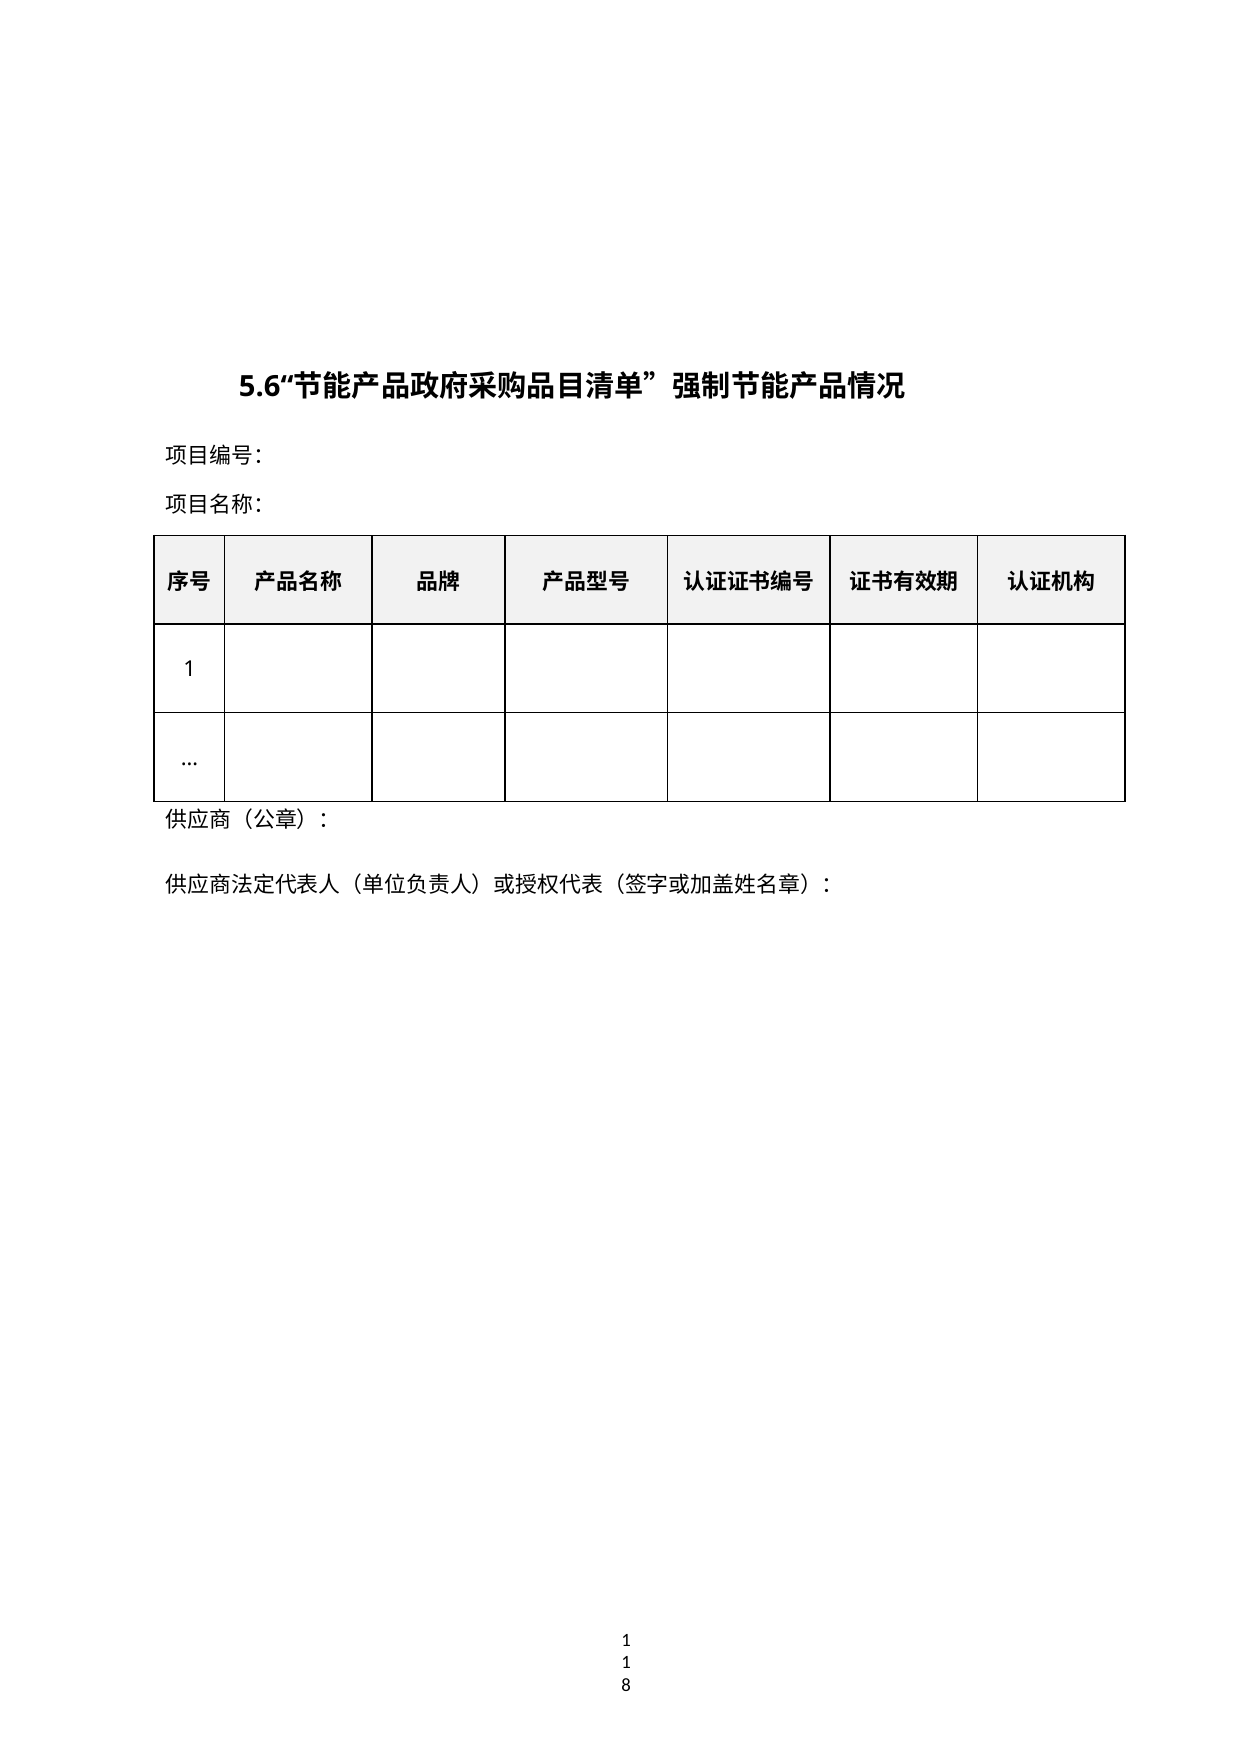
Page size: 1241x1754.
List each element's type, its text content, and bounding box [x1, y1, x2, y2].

table_cell [506, 713, 667, 801]
table_header 认证机构 [978, 536, 1124, 623]
table_header 产品型号 [506, 536, 667, 623]
text 5.6“节能产品政府采购品目清单”强制节能产品情况 [165, 352, 1087, 417]
table_cell [668, 625, 829, 712]
table_cell [831, 625, 977, 712]
table_cell [373, 713, 504, 801]
table_header 证书有效期 [831, 536, 977, 623]
table_cell [506, 625, 667, 712]
text 项目名称： [165, 486, 1087, 519]
table_cell [831, 713, 977, 801]
text 供应商法定代表人（单位负责人）或授权代表（签字或加盖姓名章）： [165, 866, 1087, 899]
table_cell [668, 713, 829, 801]
table_cell 1 [155, 625, 224, 712]
text 供应商（公章）： [165, 802, 1087, 834]
table_cell [978, 625, 1124, 712]
table_header 认证证书编号 [668, 536, 829, 623]
table_header 序号 [155, 536, 224, 623]
table_cell … [155, 713, 224, 801]
table_cell [225, 713, 371, 801]
table_header 产品名称 [225, 536, 371, 623]
text 项目编号： [165, 438, 1087, 470]
table_cell [225, 625, 371, 712]
table_cell [373, 625, 504, 712]
table_cell [978, 713, 1124, 801]
table_header 品牌 [373, 536, 504, 623]
